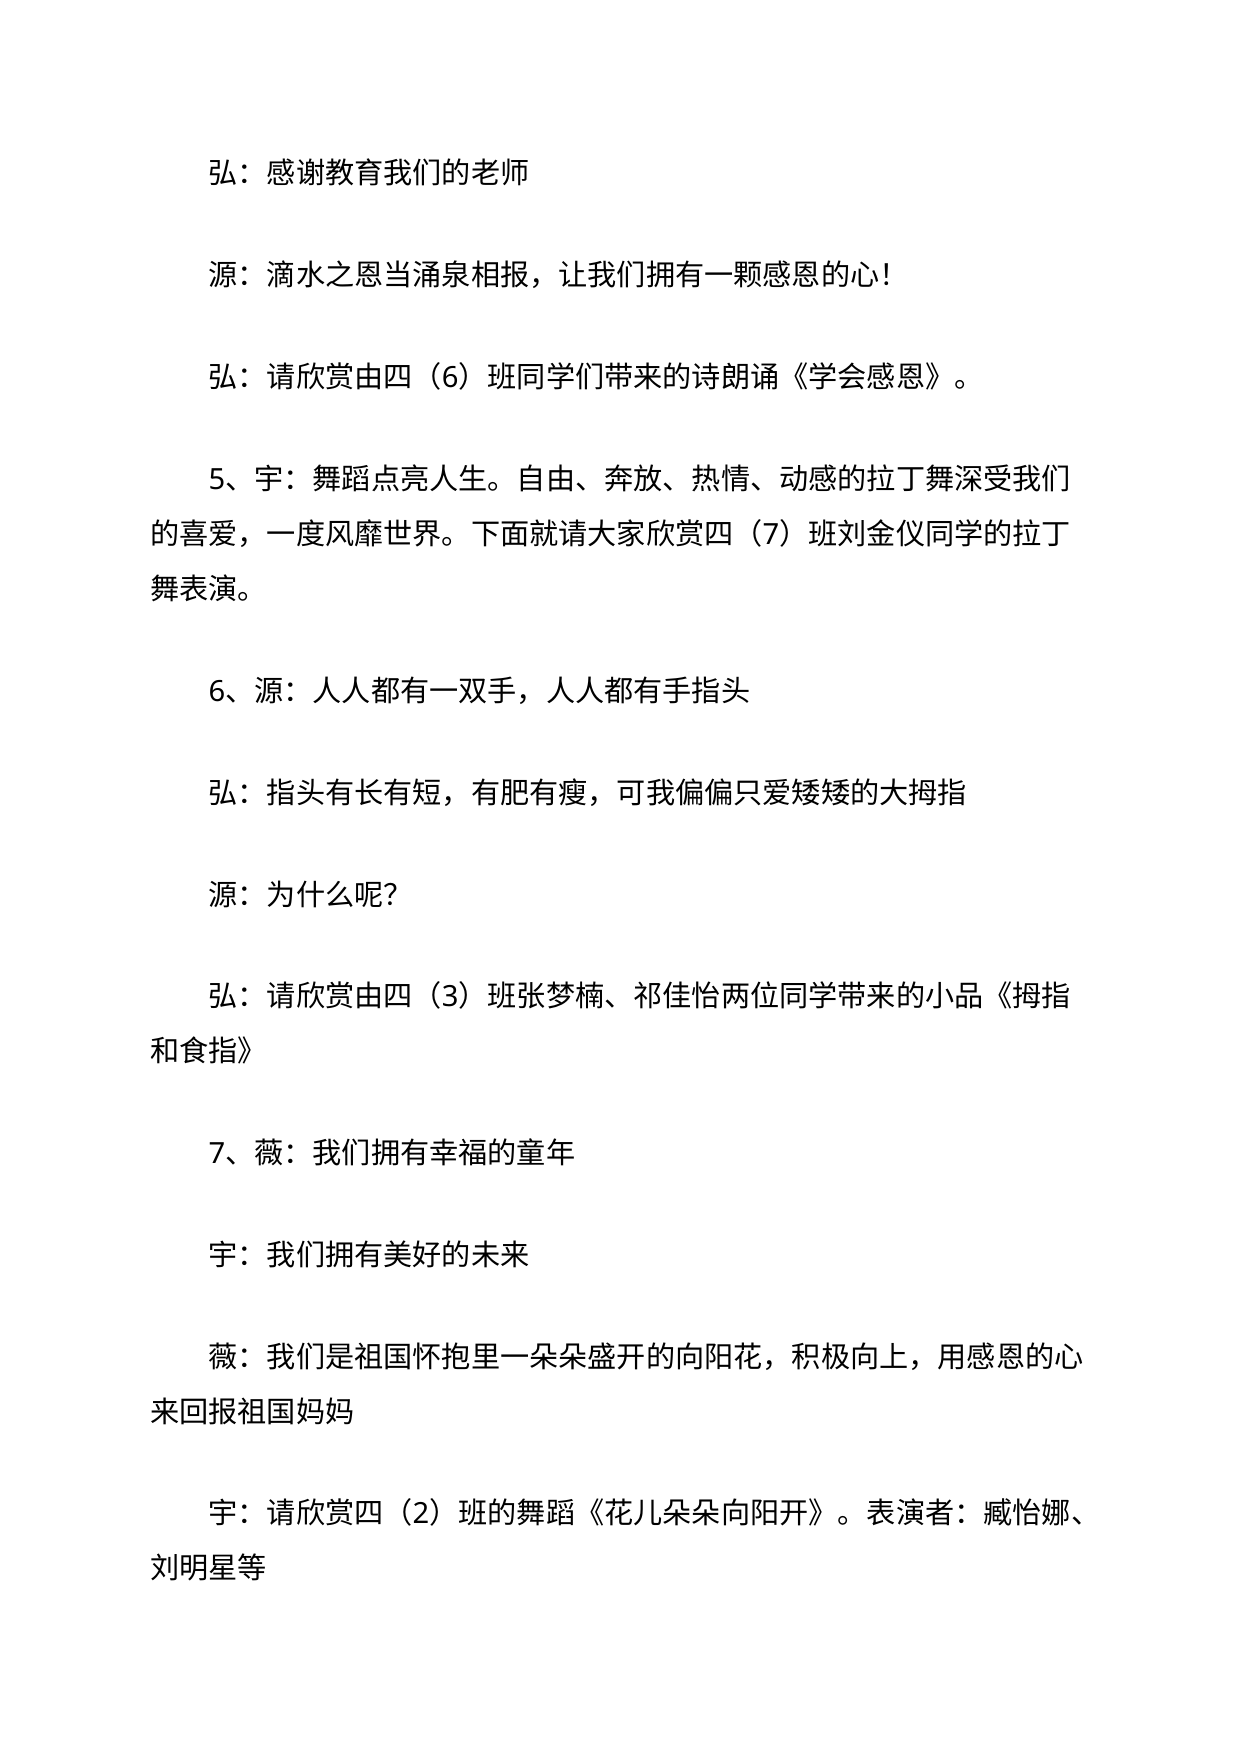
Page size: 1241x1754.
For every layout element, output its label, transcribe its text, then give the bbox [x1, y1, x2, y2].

text 弘：请欣赏由四（6）班同学们带来的诗朗诵《学会感恩》。 [150, 353, 1090, 396]
text 6、源：人人都有一双手，人人都有手指头 [150, 667, 1090, 710]
text 源：为什么呢？ [150, 871, 1090, 913]
text 弘：指头有长有短，有肥有瘦，可我偏偏只爱矮矮的大拇指 [150, 769, 1090, 812]
text 7、薇：我们拥有幸福的童年 [150, 1129, 1090, 1172]
text 弘：请欣赏由四（3）班张梦楠、祁佳怡两位同学带来的小品《拇指和食指》 [150, 973, 1090, 1070]
text 薇：我们是祖国怀抱里一朵朵盛开的向阳花，积极向上，用感恩的心来回报祖国妈妈 [150, 1333, 1090, 1431]
text 宇：请欣赏四（2）班的舞蹈《花儿朵朵向阳开》。表演者：臧怡娜、刘明星等 [150, 1490, 1090, 1587]
text 源：滴水之恩当涌泉相报，让我们拥有一颗感恩的心！ [150, 252, 1090, 294]
text 宇：我们拥有美好的未来 [150, 1232, 1090, 1274]
text 弘：感谢教育我们的老师 [150, 150, 1090, 192]
text 5、宇：舞蹈点亮人生。自由、奔放、热情、动感的拉丁舞深受我们的喜爱，一度风靡世界。下面就请大家欣赏四（7）班刘金仪同学的拉丁舞表演。 [150, 456, 1090, 608]
